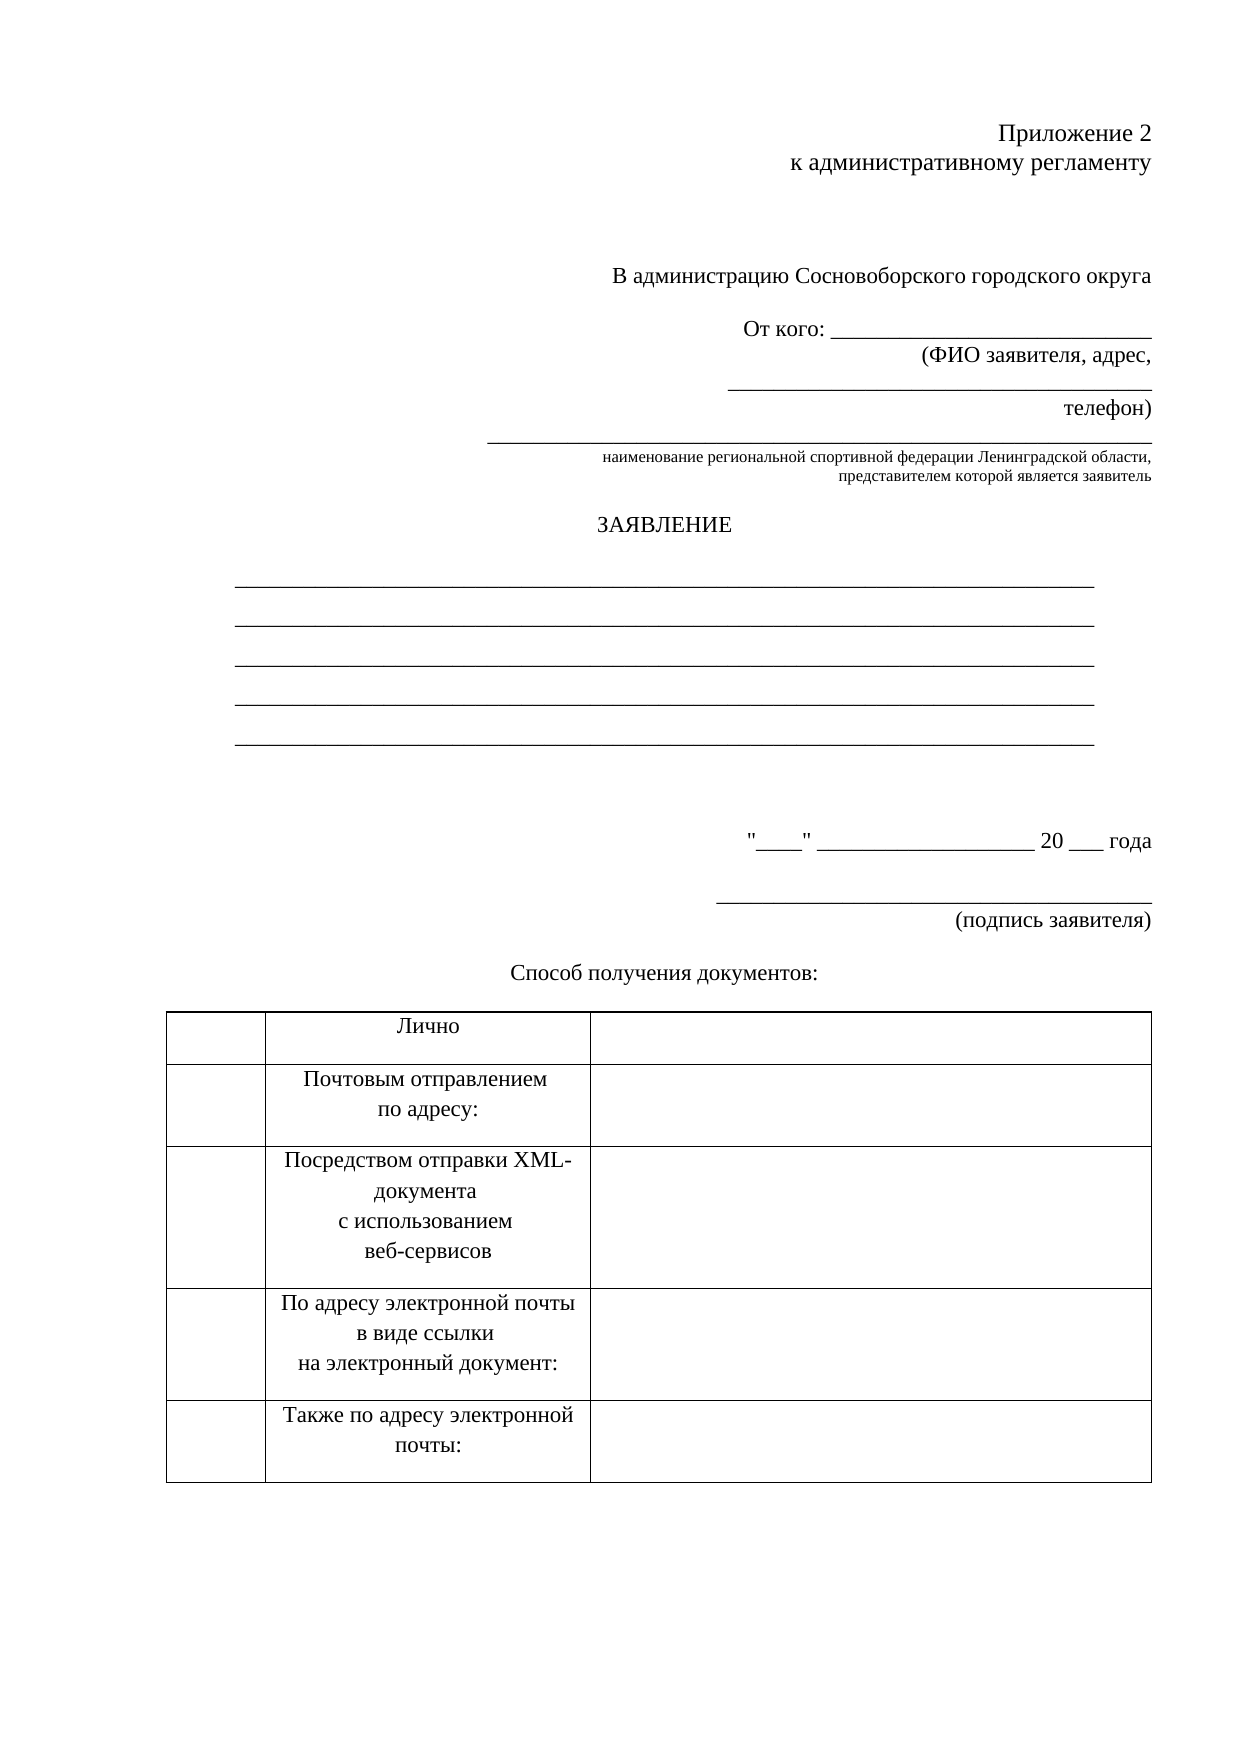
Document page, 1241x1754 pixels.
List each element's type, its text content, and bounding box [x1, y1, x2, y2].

text Способ получения документов: [177, 959, 1152, 985]
table_cell Посредством отправки XML-документа с использованием веб-сервисов [266, 1147, 590, 1288]
text (ФИО заявителя, адрес, [177, 341, 1152, 367]
table_cell Также по адресу электронной почты: [266, 1401, 590, 1482]
text телефон) [177, 394, 1152, 420]
text ___________________________________________________________________________ [177, 603, 1152, 629]
table_cell [167, 1289, 265, 1400]
table_cell [167, 1065, 265, 1146]
table_cell Почтовым отправлением по адресу: [266, 1065, 590, 1146]
text наименование региональной спортивной федерации Ленинградской области, [177, 446, 1152, 466]
table_header [591, 1013, 1151, 1063]
text В администрацию Сосновоборского городского округа [177, 262, 1152, 288]
table_header Лично [266, 1013, 590, 1063]
table_cell [591, 1401, 1151, 1482]
text "____" ___________________ 20 ___ года [177, 827, 1152, 853]
table_cell [591, 1289, 1151, 1400]
table_cell [167, 1147, 265, 1288]
text ___________________________________________________________________________ [177, 643, 1152, 669]
text представителем которой является заявитель [177, 466, 1152, 485]
text __________________________________________________________ [177, 420, 1152, 446]
table_cell [591, 1147, 1151, 1288]
text к административному регламенту [177, 147, 1152, 176]
text (подпись заявителя) [177, 906, 1152, 932]
text ___________________________________________________________________________ [177, 722, 1152, 748]
text От кого: ____________________________ [177, 314, 1152, 341]
table_cell По адресу электронной почты в виде ссылки на электронный документ: [266, 1289, 590, 1400]
text ЗАЯВЛЕНИЕ [177, 511, 1152, 537]
text ___________________________________________________________________________ [177, 682, 1152, 708]
text Приложение 2 [177, 118, 1152, 147]
text _____________________________________ [177, 367, 1152, 394]
table_cell [591, 1065, 1151, 1146]
table_header [167, 1013, 265, 1063]
table_cell [167, 1401, 265, 1482]
text ______________________________________ [177, 880, 1152, 906]
text ___________________________________________________________________________ [177, 564, 1152, 590]
